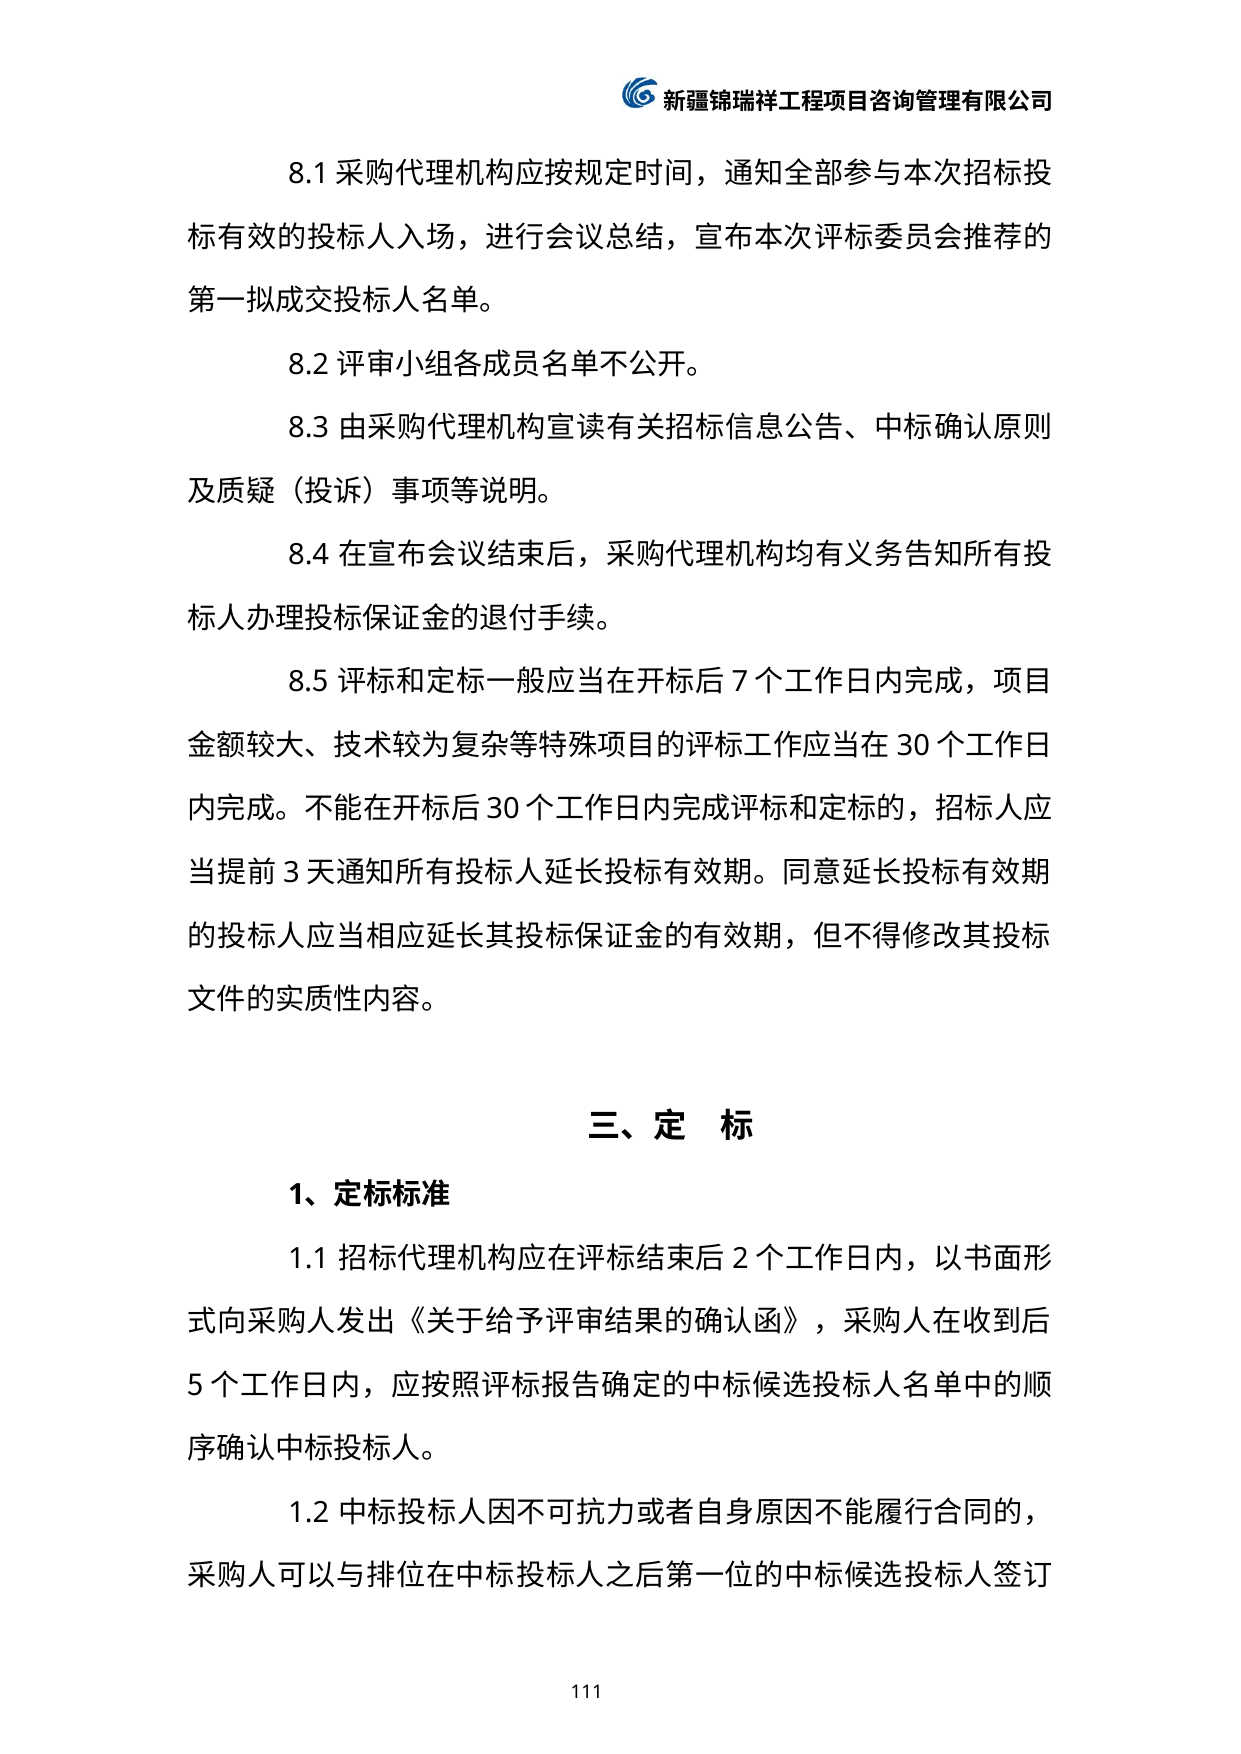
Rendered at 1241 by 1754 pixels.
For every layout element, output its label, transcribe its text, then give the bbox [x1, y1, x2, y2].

text 8.5 评标和定标一般应当在开标后7个工作日内完成，项目金额较大、技术较为复杂等特殊项目的评标工作应当在30个工作日内完成。不能在开标后30个工作日内完成评标和定标的，招标人应当提前3天通知所有投标人延长投标有效期。同意延长投标有效期的投标人应当相应延长其投标保证金的有效期，但不得修改其投标文件的实质性内容。 [187, 658, 1053, 1018]
text 8.3 由采购代理机构宣读有关招标信息公告、中标确认原则及质疑（投诉）事项等说明。 [187, 404, 1053, 510]
text 8.1采购代理机构应按规定时间，通知全部参与本次招标投标有效的投标人入场，进行会议总结，宣布本次评标委员会推荐的第一拟成交投标人名单。 [187, 150, 1053, 319]
subtitle 三、定 标 [187, 1098, 1053, 1147]
text 8.2 评审小组各成员名单不公开。 [187, 340, 1053, 383]
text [187, 1488, 1053, 1594]
text 8.4 在宣布会议结束后，采购代理机构均有义务告知所有投标人办理投标保证金的退付手续。 [187, 531, 1053, 637]
text 1、定标标准 [187, 1171, 1053, 1213]
text 1.1 招标代理机构应在评标结束后2个工作日内，以书面形式向采购人发出《关于给予评审结果的确认函》，采购人在收到后5个工作日内，应按照评标报告确定的中标候选投标人名单中的顺序确认中标投标人。 [187, 1234, 1053, 1467]
picture [621, 74, 658, 110]
